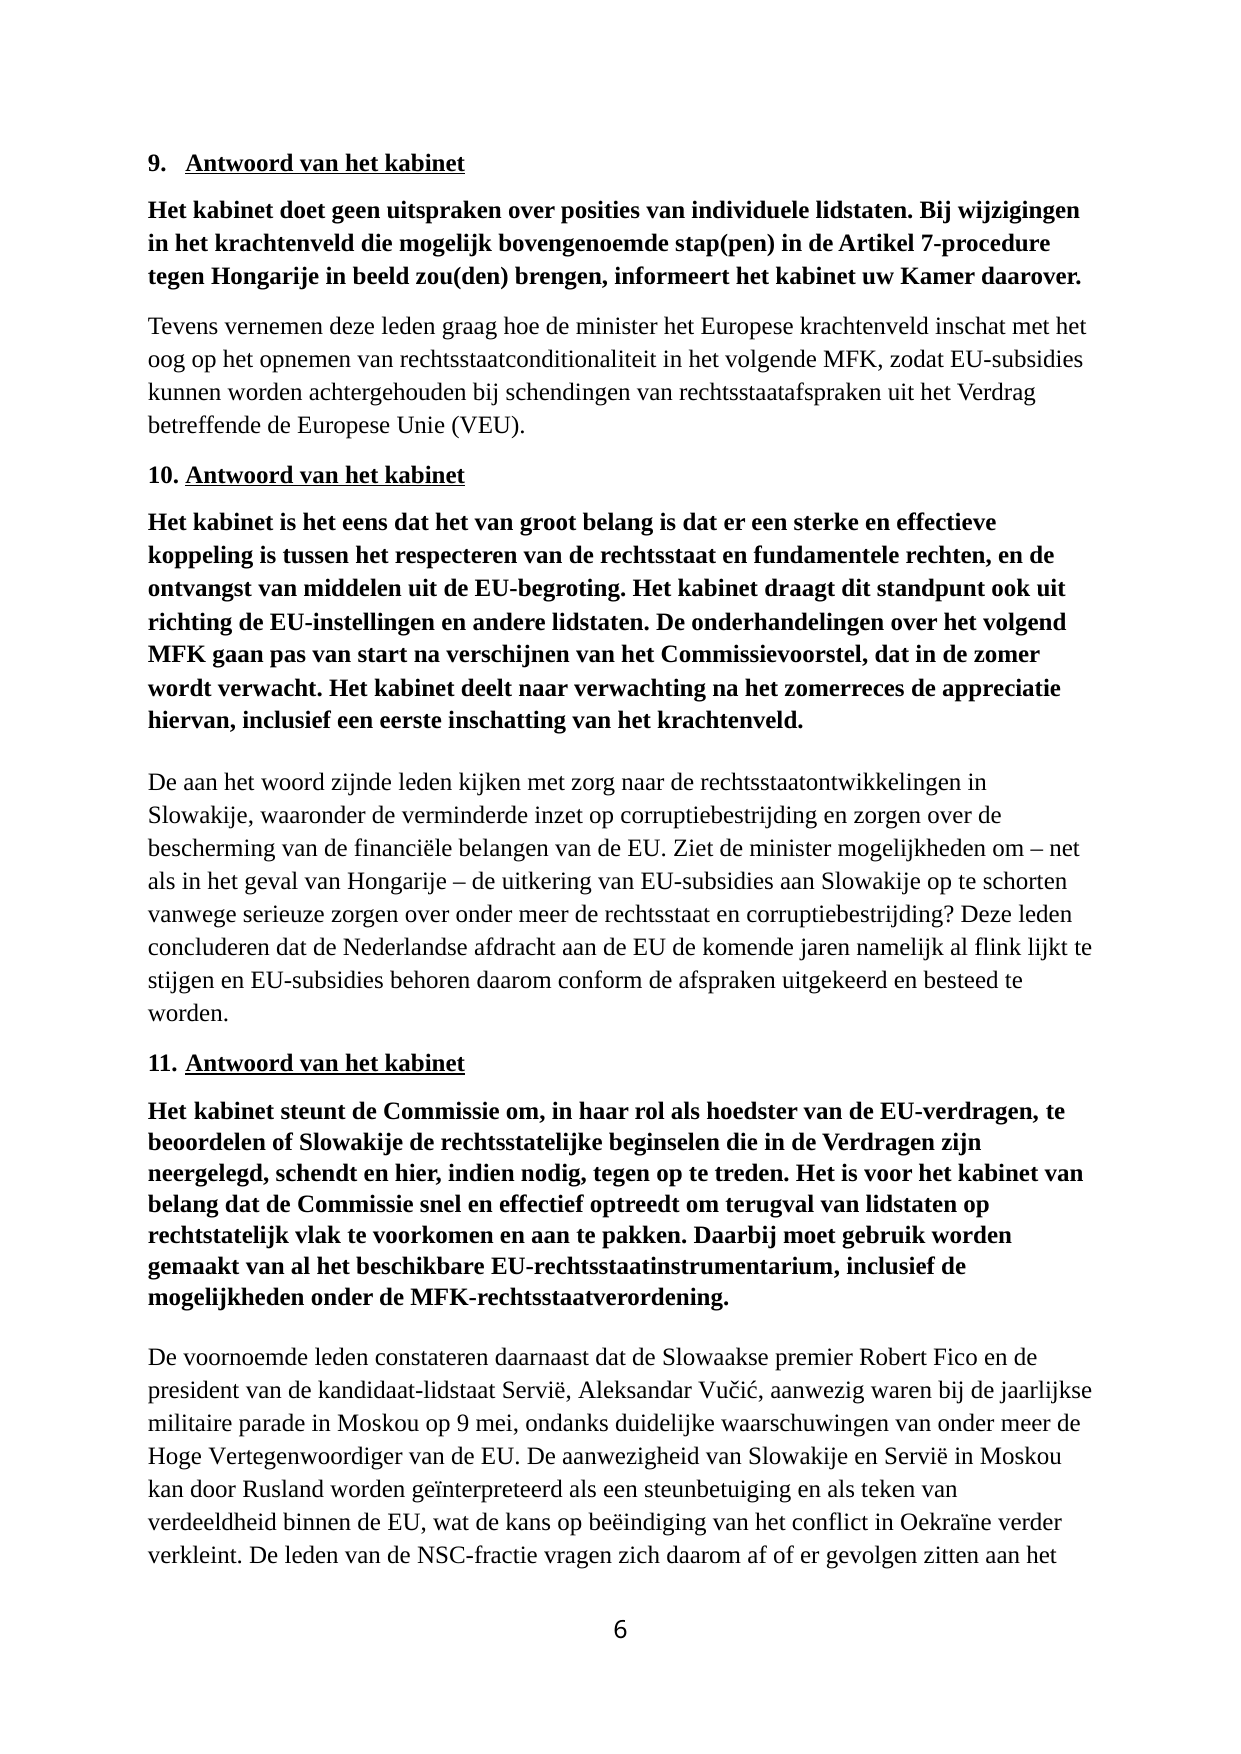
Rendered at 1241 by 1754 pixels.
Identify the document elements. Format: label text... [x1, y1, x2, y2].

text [148, 1342, 1093, 1569]
list Antwoord van het kabinet [148, 1048, 1093, 1077]
text De aan het woord zijnde leden kijken met zorg naar de rechtsstaatontwikkelingen in Slowakije, waaronder de verminderde inzet op corruptiebestrijding en zorgen over de bescherming van de financiële belangen van de EU. Ziet de minister mogelijkheden om – net als in het geval van Hongarije – de uitkering van EU-subsidies aan Slowakije op te schorten vanwege serieuze zorgen over onder meer de rechtsstaat en corruptiebestrijding? Deze leden concluderen dat de Nederlandse afdracht aan de EU de komende jaren namelijk al flink lijkt te stijgen en EU-subsidies behoren daarom conform de afspraken uitgekeerd en besteed te worden. [148, 767, 1093, 1027]
list Antwoord van het kabinet [148, 148, 1093, 176]
text Het kabinet steunt de Commissie om, in haar rol als hoedster van de EU-verdragen, te beoordelen of Slowakije de rechtsstatelijke beginselen die in de Verdragen zijn neergelegd, schendt en hier, indien nodig, tegen op te treden. Het is voor het kabinet van belang dat de Commissie snel en effectief optreedt om terugval van lidstaten op rechtstatelijk vlak te voorkomen en aan te pakken. Daarbij moet gebruik worden gemaakt van al het beschikbare EU-rechtsstaatinstrumentarium, inclusief de mogelijkheden onder de MFK-rechtsstaatverordening. [148, 1096, 1093, 1311]
text Tevens vernemen deze leden graag hoe de minister het Europese krachtenveld inschat met het oog op het opnemen van rechtsstaatconditionaliteit in het volgende MFK, zodat EU-subsidies kunnen worden achtergehouden bij schendingen van rechtsstaatafspraken uit het Verdrag betreffende de Europese Unie (VEU). [148, 311, 1093, 439]
text Het kabinet is het eens dat het van groot belang is dat er een sterke en effectieve koppeling is tussen het respecteren van de rechtsstaat en fundamentele rechten, en de ontvangst van middelen uit de EU-begroting. Het kabinet draagt dit standpunt ook uit richting de EU-instellingen en andere lidstaten. De onderhandelingen over het volgend MFK gaan pas van start na verschijnen van het Commissievoorstel, dat in de zomer wordt verwacht. Het kabinet deelt naar verwachting na het zomerreces de appreciatie hiervan, inclusief een eerste inschatting van het krachtenveld. [148, 507, 1093, 734]
list Antwoord van het kabinet [148, 460, 1093, 488]
text Het kabinet doet geen uitspraken over posities van individuele lidstaten. Bij wijzigingen in het krachtenveld die mogelijk bovengenoemde stap(pen) in de Artikel 7-procedure tegen Hongarije in beeld zou(den) brengen, informeert het kabinet uw Kamer daarover. [148, 195, 1093, 290]
